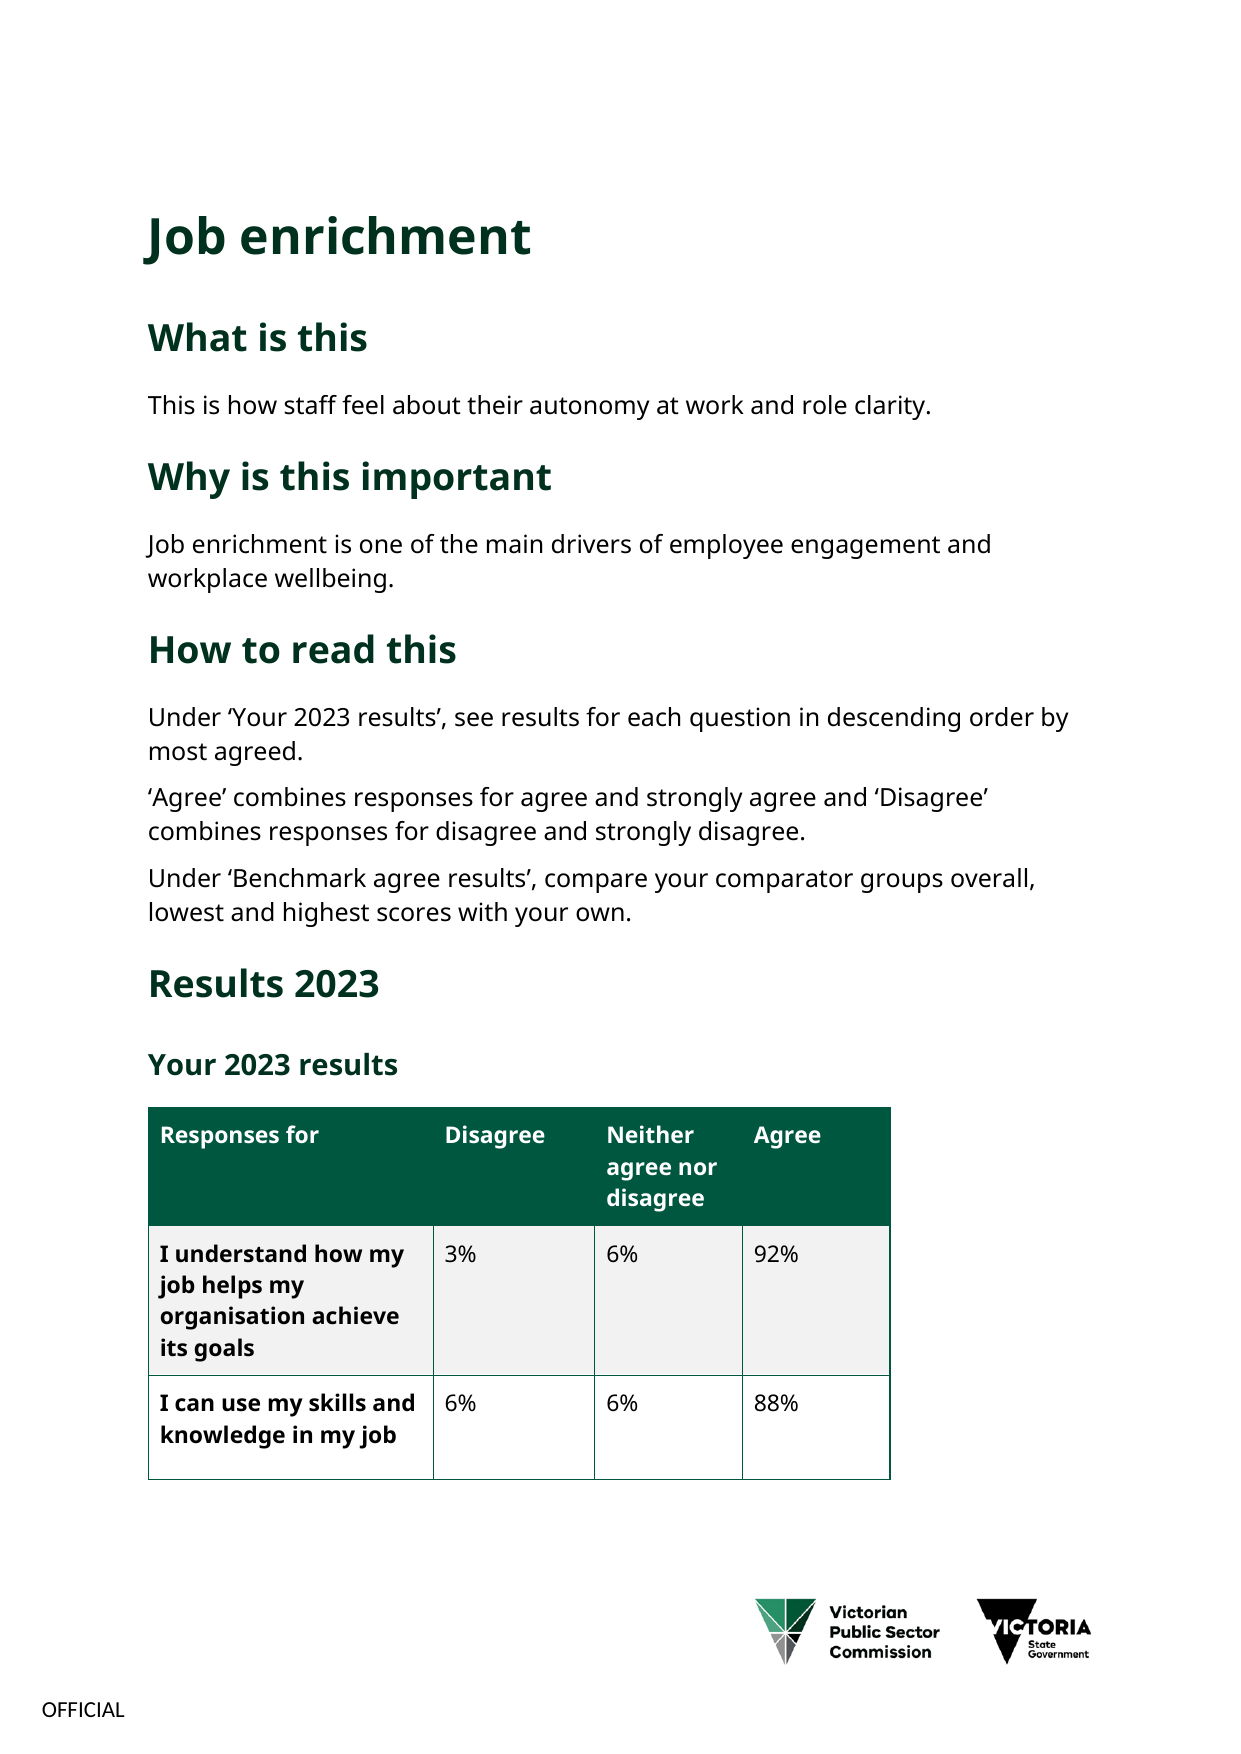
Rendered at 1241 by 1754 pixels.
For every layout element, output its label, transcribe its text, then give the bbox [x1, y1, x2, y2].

subtitle Results 2023 [148, 958, 1092, 1009]
subtitle What is this [148, 311, 1092, 362]
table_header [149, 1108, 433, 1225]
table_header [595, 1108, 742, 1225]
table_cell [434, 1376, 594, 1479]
subtitle Job enrichment [148, 201, 1092, 269]
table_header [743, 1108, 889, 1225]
text Under ‘Benchmark agree results’, compare your comparator groups overall, lowest and highest scores with your own. [148, 861, 1092, 929]
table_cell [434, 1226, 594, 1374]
subtitle Why is this important [148, 451, 1092, 502]
subtitle How to read this [148, 624, 1092, 675]
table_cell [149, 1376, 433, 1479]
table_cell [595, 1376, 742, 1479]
text Under ‘Your 2023 results’, see results for each question in descending order by most agreed. [148, 699, 1092, 768]
text Job enrichment is one of the main drivers of employee engagement and workplace wellbeing. [148, 526, 1092, 594]
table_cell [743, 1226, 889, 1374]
subtitle Your 2023 results [148, 1044, 1092, 1084]
text ‘Agree’ combines responses for agree and strongly agree and ‘Disagree’ combines responses for disagree and strongly disagree. [148, 780, 1092, 848]
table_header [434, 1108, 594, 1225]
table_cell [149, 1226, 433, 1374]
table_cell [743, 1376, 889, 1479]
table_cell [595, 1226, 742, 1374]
text This is how staff feel about their autonomy at work and role clarity. [148, 387, 1092, 421]
picture [754, 1598, 1093, 1666]
